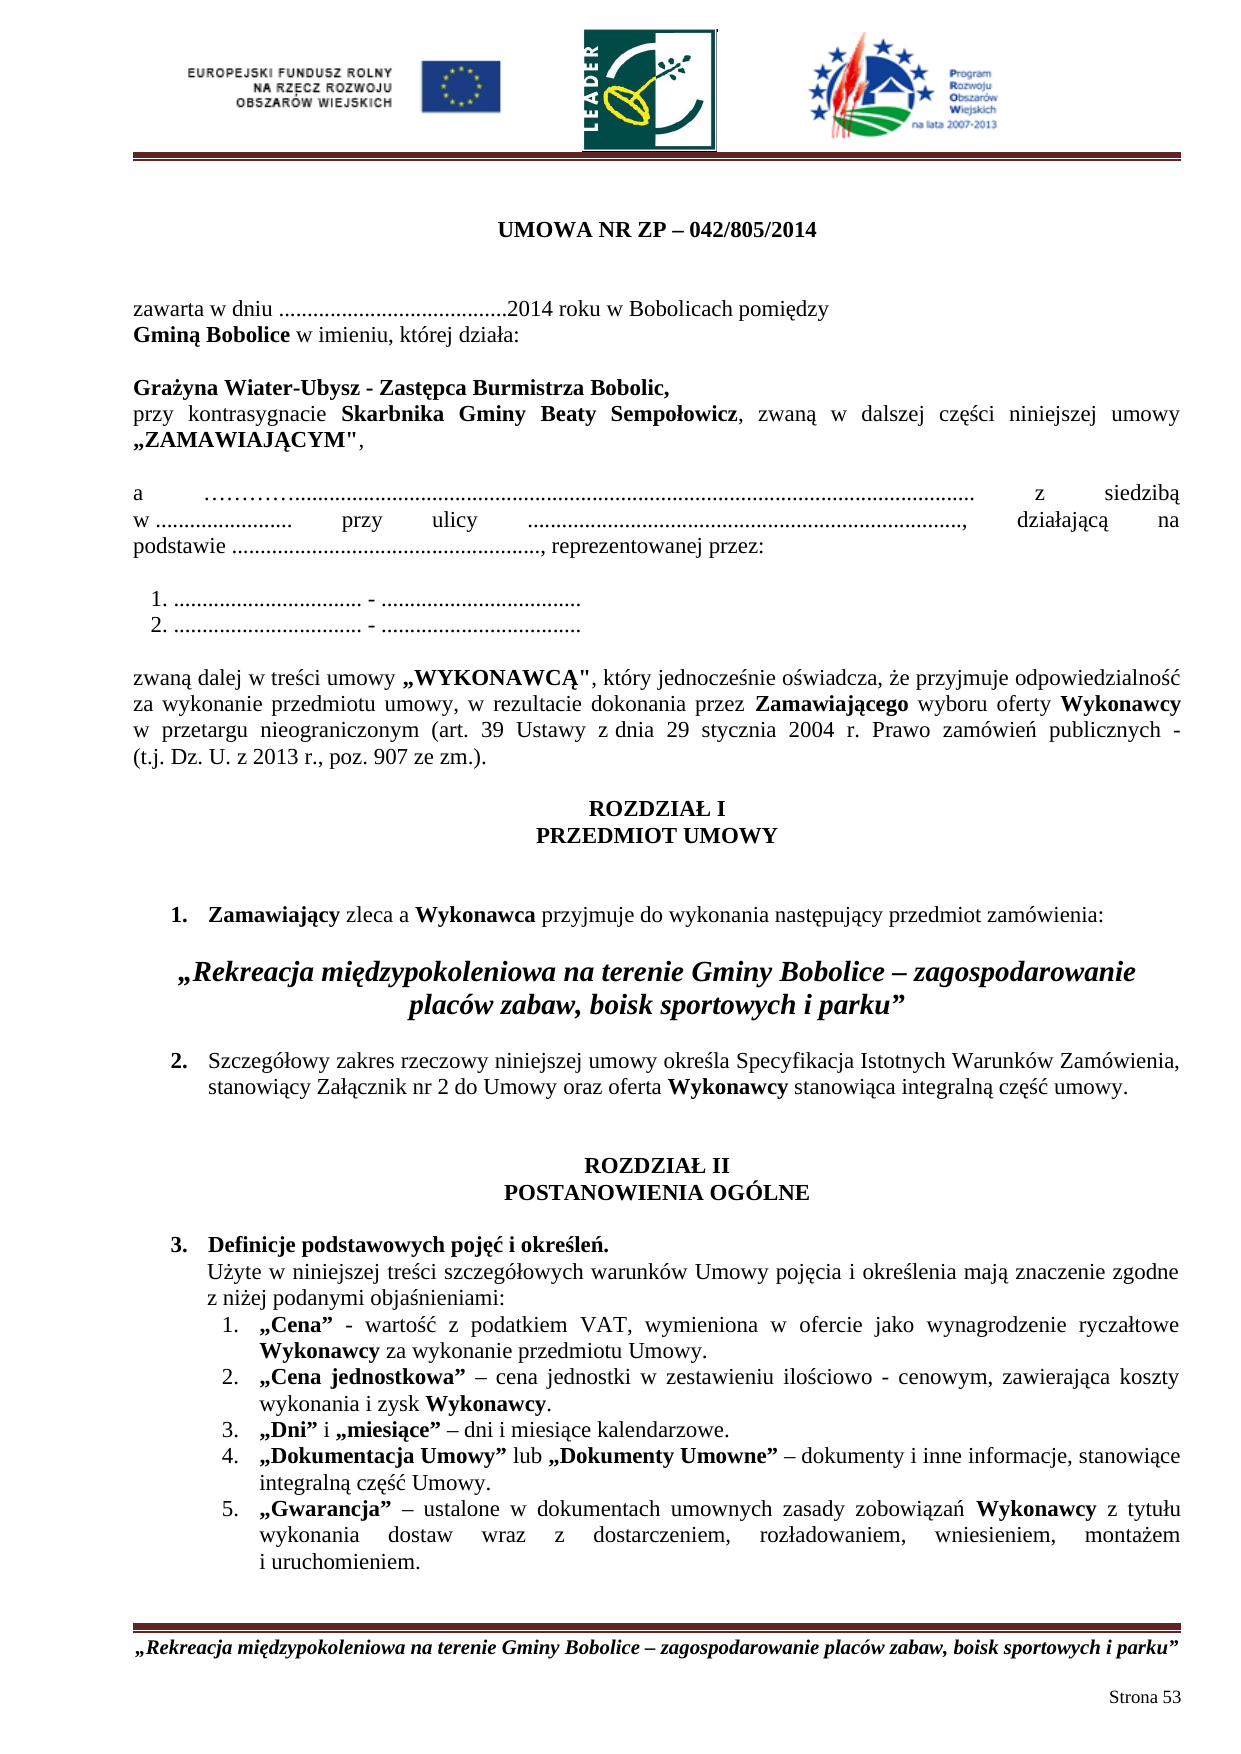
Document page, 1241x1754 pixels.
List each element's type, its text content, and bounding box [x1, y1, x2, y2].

list „Cena jednostkowa” – cena jednostki w zestawieniu ilościowo - cenowym, zawierająca koszty wykonania i zysk Wykonawcy. [222, 1363, 1181, 1416]
list „Cena” - wartość z podatkiem VAT, wymieniona w ofercie jako wynagrodzenie ryczałtowe Wykonawcy za wykonanie przedmiotu Umowy. [222, 1311, 1181, 1363]
text Grażyna Wiater-Ubysz - Zastępca Burmistrza Bobolic, [133, 374, 1181, 400]
text ROZDZIAŁ II [133, 1152, 1181, 1179]
list Szczegółowy zakres rzeczowy niniejszej umowy określa Specyfikacja Istotnych Warunków Zamówienia, stanowiący Załącznik nr 2 do Umowy oraz oferta Wykonawcy stanowiąca integralną część umowy. [170, 1047, 1181, 1100]
text UMOWA NR ZP – 042/805/2014 [133, 216, 1181, 242]
text POSTANOWIENIA OGÓLNE [133, 1179, 1181, 1205]
list „Dni” i „miesiące” – dni i miesiące kalendarzowe. [222, 1416, 1181, 1442]
text „Rekreacja międzypokoleniowa na terenie Gminy Bobolice – zagospodarowanie placów zabaw, boisk sportowych i parku” [133, 954, 1181, 1021]
text przy kontrasygnacie Skarbnika Gminy Beaty Sempołowicz, zwaną w dalszej części niniejszej umowy „ZAMAWIAJĄCYM", [133, 400, 1181, 453]
text Gminą Bobolice w imieniu, której działa: [133, 321, 1181, 347]
text zawarta w dniu ........................................2014 roku w Bobolicach pomiędzy [133, 295, 1181, 321]
list „Gwarancja” – ustalone w dokumentach umownych zasady zobowiązań Wykonawcy z tytułu wykonania dostaw wraz z dostarczeniem, rozładowaniem, wniesieniem, montażem i uruchomieniem. [222, 1495, 1181, 1574]
text zwaną dalej w treści umowy „WYKONAWCĄ", który jednocześnie oświadcza, że przyjmuje odpowiedzialność za wykonanie przedmiotu umowy, w rezultacie dokonania przez Zamawiającego wyboru oferty Wykonawcy w przetargu nieograniczonym (art. 39 Ustawy z dnia 29 stycznia 2004 r. Prawo zamówień publicznych - (t.j. Dz. U. z 2013 r., poz. 907 ze zm.). [133, 664, 1181, 769]
text 1. ................................. - ................................... [150, 585, 1181, 611]
text Użyte w niniejszej treści szczegółowych warunków Umowy pojęcia i określenia mają znaczenie zgodne z niżej podanymi objaśnieniami: [207, 1258, 1181, 1311]
text PRZEDMIOT UMOWY [133, 822, 1181, 848]
text ROZDZIAŁ I [133, 796, 1181, 822]
list Zamawiający zleca a Wykonawca przyjmuje do wykonania następujący przedmiot zamówienia: [170, 901, 1181, 927]
list Definicje podstawowych pojęć i określeń. [170, 1232, 1181, 1258]
list „Dokumentacja Umowy” lub „Dokumenty Umowne” – dokumenty i inne informacje, stanowiące integralną część Umowy. [222, 1442, 1181, 1495]
text a …………....................................................................................................................... z siedzibą w ........................ przy ulicy ............................................................................, działającą na podstawie ......................................................, reprezentowanej przez: [133, 479, 1181, 558]
text 2. ................................. - ................................... [150, 611, 1181, 637]
picture [137, 18, 1074, 152]
